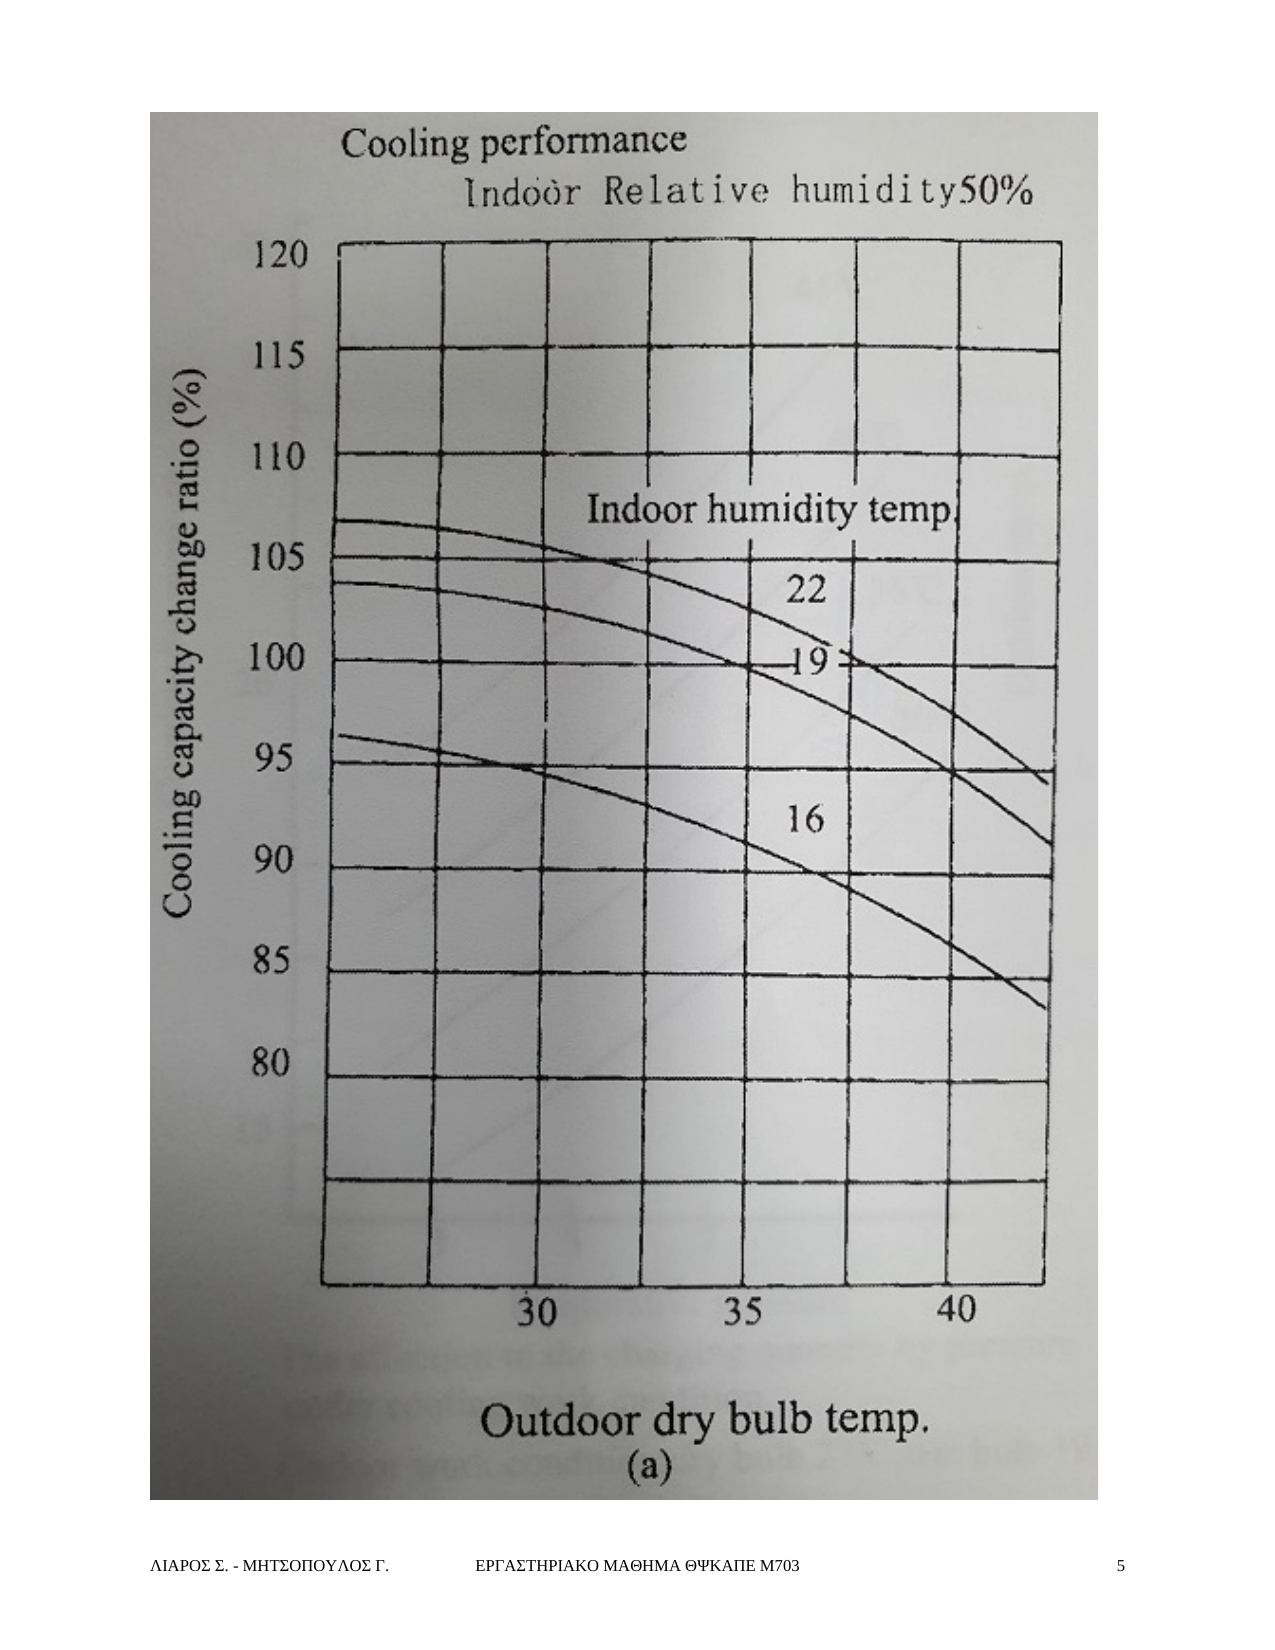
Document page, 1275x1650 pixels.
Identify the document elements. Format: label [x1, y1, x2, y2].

picture [150, 112, 1099, 1500]
